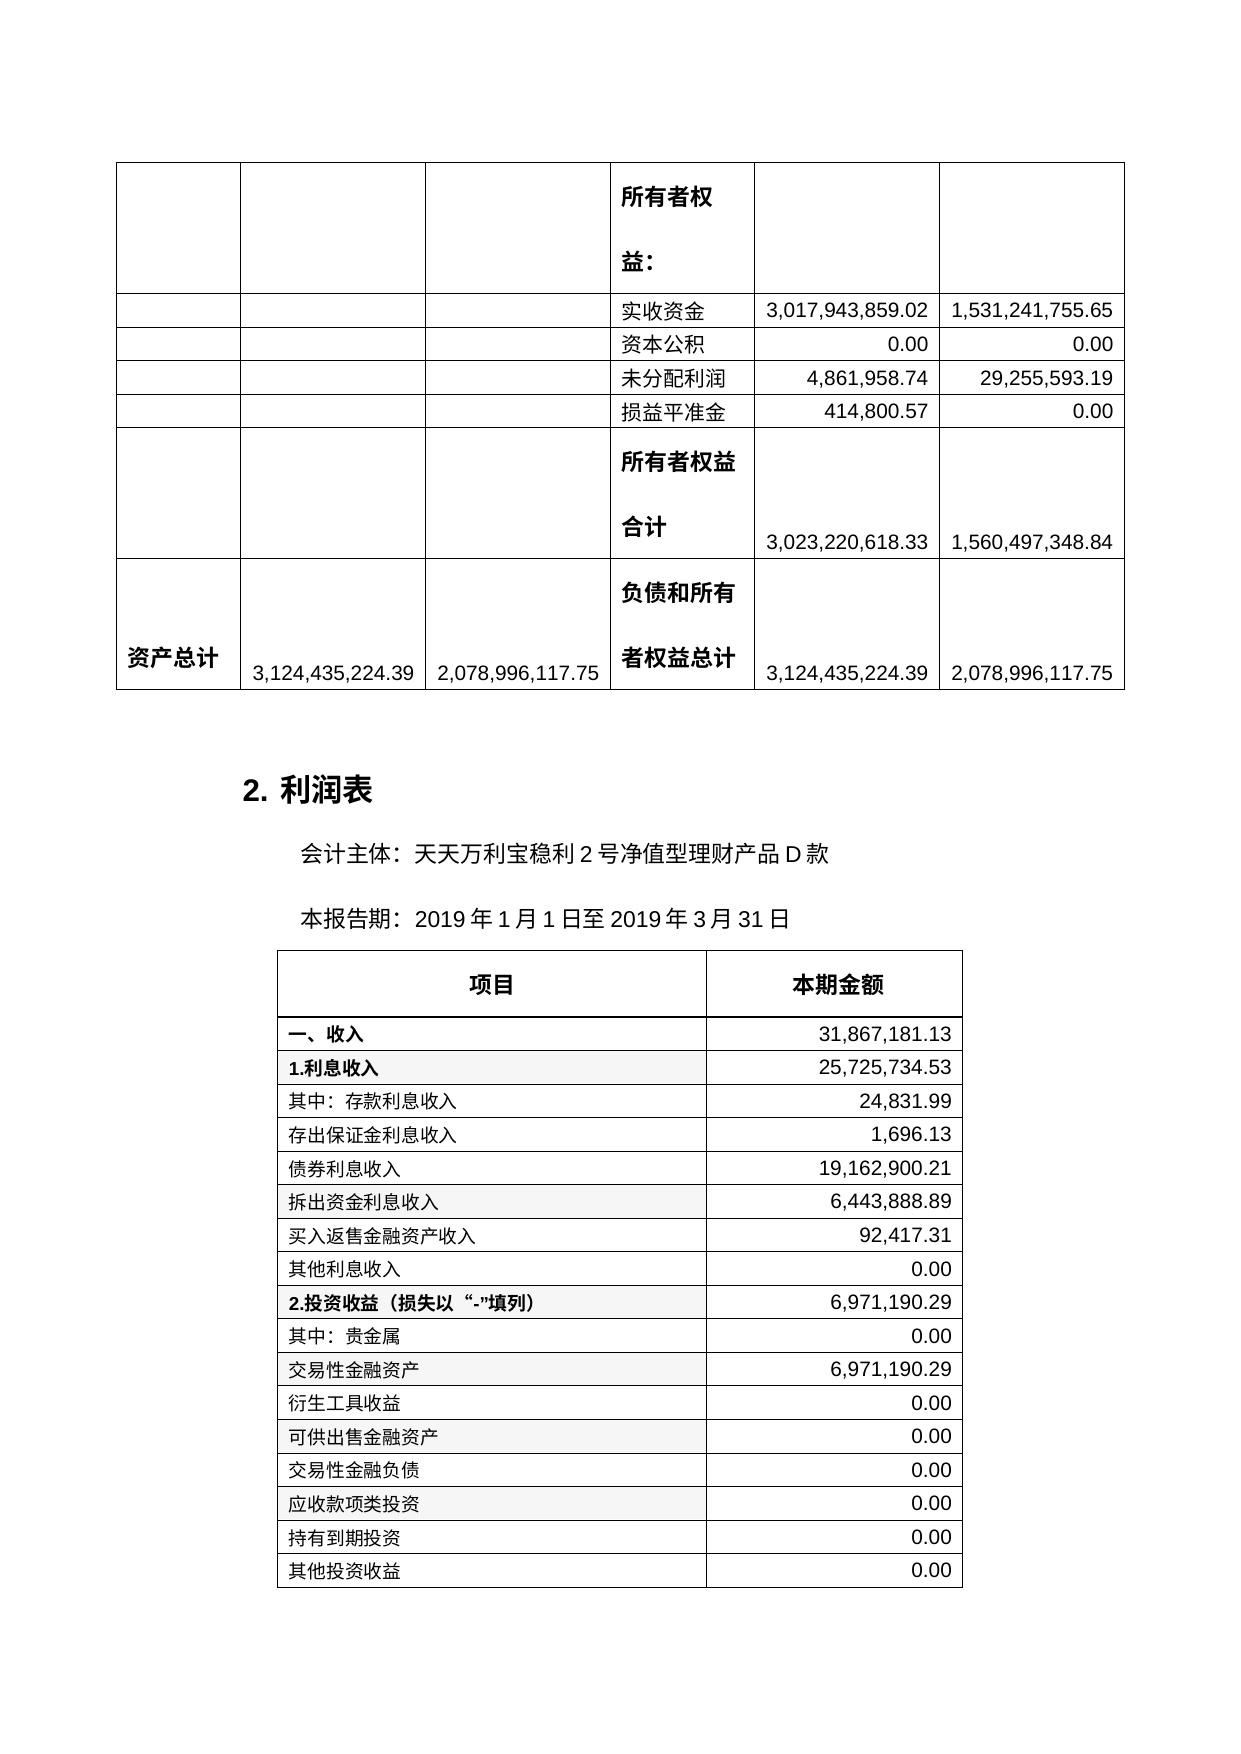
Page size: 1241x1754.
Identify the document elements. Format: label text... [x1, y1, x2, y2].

table_cell 31,867,181.13 [707, 1018, 962, 1050]
table_cell 1,560,497,348.84 [940, 428, 1124, 558]
table_cell 拆出资金利息收入 [278, 1185, 706, 1218]
table_cell 所有者权益合计 [611, 428, 754, 558]
table_cell [426, 294, 610, 327]
table_cell 4,861,958.74 [755, 361, 939, 394]
table_cell 0.00 [940, 328, 1124, 360]
table_cell 资产总计 [117, 559, 240, 689]
table_cell [241, 361, 425, 394]
table_cell 0.00 [707, 1252, 962, 1285]
table_cell 衍生工具收益 [278, 1386, 706, 1419]
table_cell 买入返售金融资产收入 [278, 1219, 706, 1251]
table_cell 交易性金融资产 [278, 1353, 706, 1385]
table_cell 债券利息收入 [278, 1152, 706, 1184]
table_cell 可供出售金融资产 [278, 1420, 706, 1452]
table_cell 1,696.13 [707, 1118, 962, 1151]
table_cell [117, 163, 240, 293]
table_cell 414,800.57 [755, 395, 939, 427]
table_cell 3,017,943,859.02 [755, 294, 939, 327]
table_cell [117, 395, 240, 427]
table_cell 29,255,593.19 [940, 361, 1124, 394]
table_cell 0.00 [707, 1319, 962, 1352]
table_cell 0.00 [707, 1420, 962, 1452]
table_cell 2.投资收益（损失以“-”填列） [278, 1286, 706, 1318]
table_cell 其他投资收益 [278, 1554, 706, 1587]
table_cell 3,124,435,224.39 [241, 559, 425, 689]
table_cell 2,078,996,117.75 [940, 559, 1124, 689]
table_cell 0.00 [707, 1386, 962, 1419]
table_cell 损益平准金 [611, 395, 754, 427]
table_cell 3,023,220,618.33 [755, 428, 939, 558]
table_cell [755, 163, 939, 293]
table_cell 24,831.99 [707, 1085, 962, 1117]
table_cell [117, 294, 240, 327]
table_cell [117, 428, 240, 558]
table_cell 0.00 [940, 395, 1124, 427]
table_cell 2,078,996,117.75 [426, 559, 610, 689]
list 利润表 [242, 755, 1053, 820]
text 本报告期：2019年1月1日至2019年3月31日 [256, 885, 1053, 950]
table_cell [426, 428, 610, 558]
table_header 本期金额 [707, 951, 962, 1016]
table_cell [426, 163, 610, 293]
table_cell [241, 163, 425, 293]
table_cell 负债和所有者权益总计 [611, 559, 754, 689]
table_cell [117, 328, 240, 360]
table_cell 持有到期投资 [278, 1521, 706, 1553]
table_cell 存出保证金利息收入 [278, 1118, 706, 1151]
table_cell 3,124,435,224.39 [755, 559, 939, 689]
table_cell [426, 328, 610, 360]
table_cell [241, 395, 425, 427]
table_cell 6,971,190.29 [707, 1353, 962, 1385]
table_cell 0.00 [707, 1554, 962, 1587]
table_cell 资本公积 [611, 328, 754, 360]
table_cell 其中：贵金属 [278, 1319, 706, 1352]
table_cell [426, 395, 610, 427]
table_cell 19,162,900.21 [707, 1152, 962, 1184]
table_cell 0.00 [707, 1521, 962, 1553]
table_cell 0.00 [707, 1487, 962, 1519]
table_cell 交易性金融负债 [278, 1454, 706, 1486]
table_cell 6,971,190.29 [707, 1286, 962, 1318]
table_header 项目 [278, 951, 706, 1016]
table_cell [117, 361, 240, 394]
table_cell [426, 361, 610, 394]
table_cell 0.00 [755, 328, 939, 360]
table_cell [241, 294, 425, 327]
table_cell 1.利息收入 [278, 1051, 706, 1083]
table_cell 1,531,241,755.65 [940, 294, 1124, 327]
table_cell [940, 163, 1124, 293]
table_cell 所有者权益： [611, 163, 754, 293]
table_cell 其中：存款利息收入 [278, 1085, 706, 1117]
table_cell [241, 328, 425, 360]
list 会计主体：天天万利宝稳利2号净值型理财产品D款 [300, 820, 1053, 885]
table_cell 其他利息收入 [278, 1252, 706, 1285]
table_cell 未分配利润 [611, 361, 754, 394]
table_cell 25,725,734.53 [707, 1051, 962, 1083]
table_cell 应收款项类投资 [278, 1487, 706, 1519]
table_cell 92,417.31 [707, 1219, 962, 1251]
table_cell 实收资金 [611, 294, 754, 327]
table_cell 0.00 [707, 1454, 962, 1486]
table_cell 6,443,888.89 [707, 1185, 962, 1218]
table_cell 一、收入 [278, 1018, 706, 1050]
table_cell [241, 428, 425, 558]
